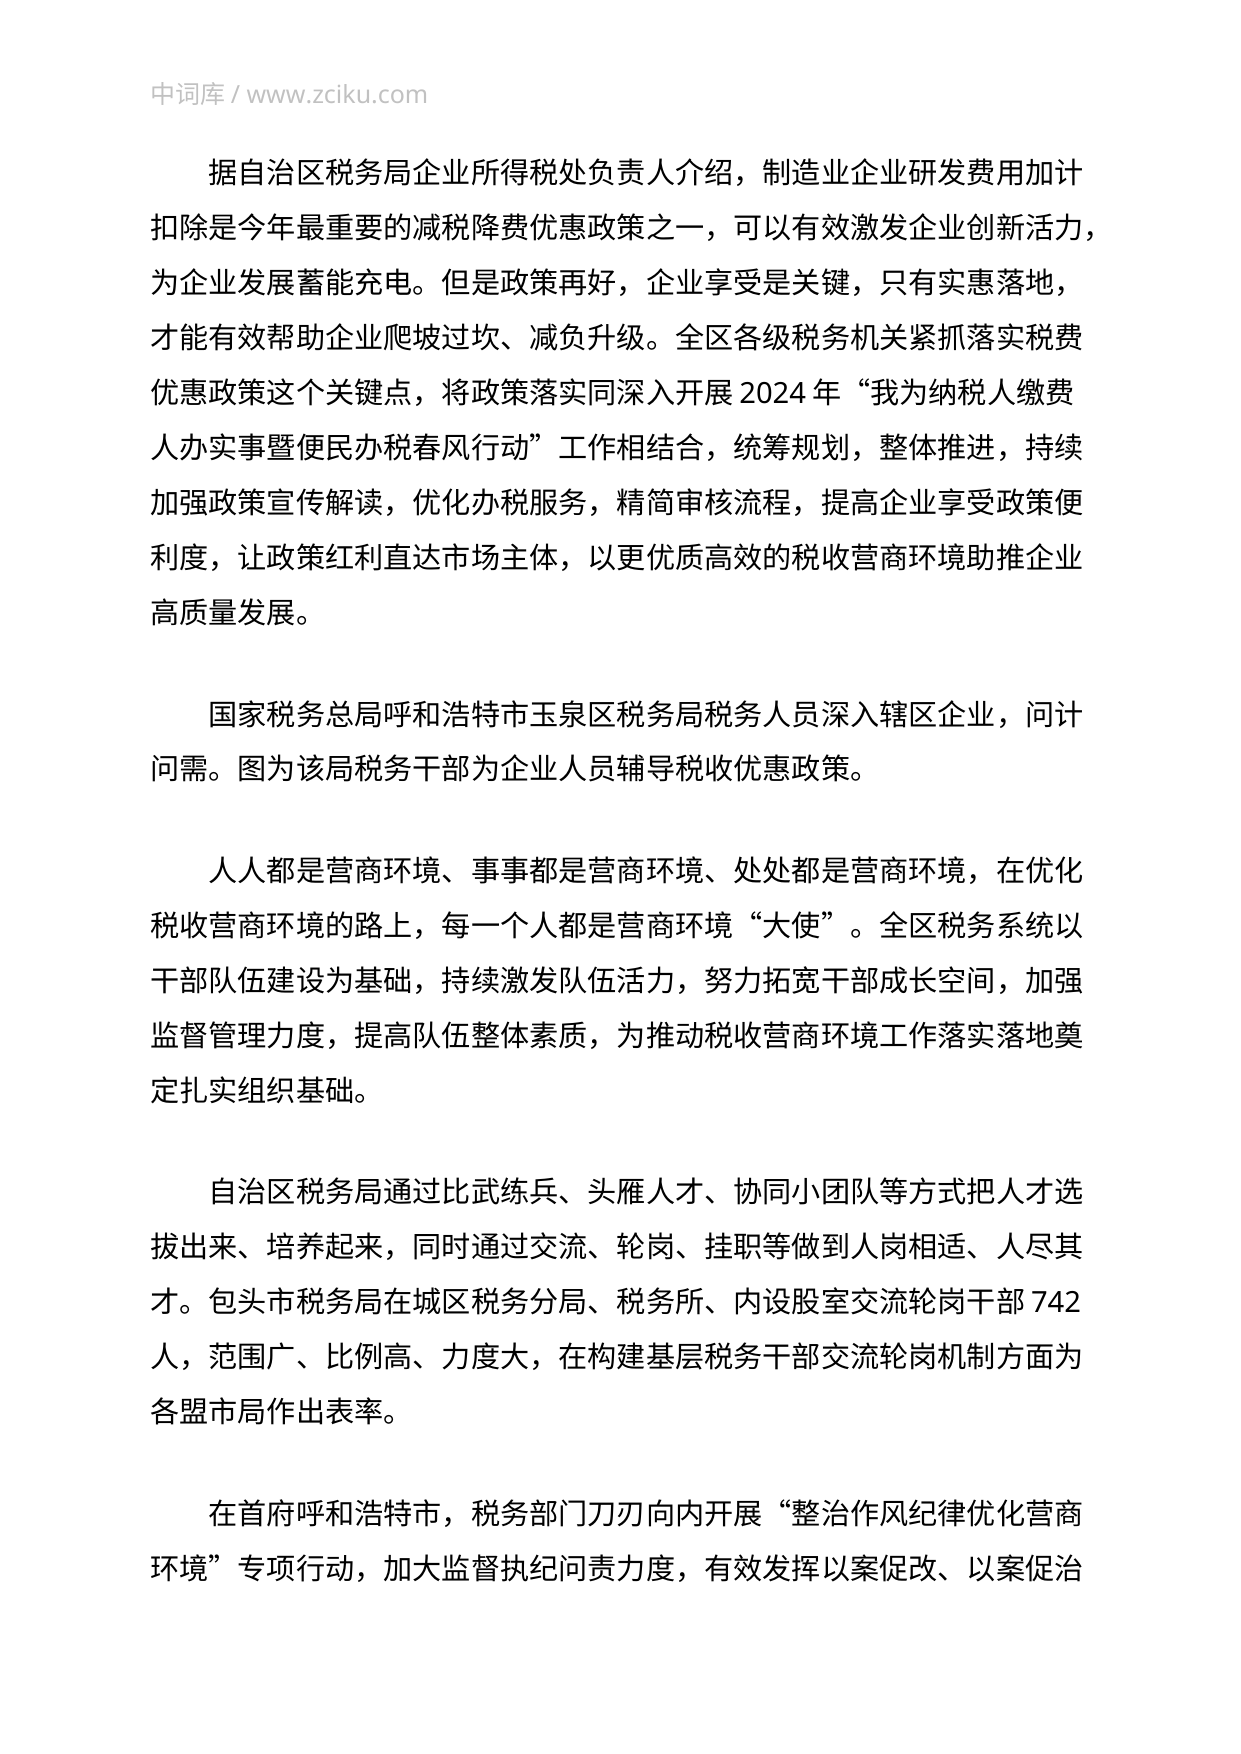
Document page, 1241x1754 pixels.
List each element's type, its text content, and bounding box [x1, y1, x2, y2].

text 人人都是营商环境、事事都是营商环境、处处都是营商环境，在优化税收营商环境的路上，每一个人都是营商环境“大使”。全区税务系统以干部队伍建设为基础，持续激发队伍活力，努力拓宽干部成长空间，加强监督管理力度，提高队伍整体素质，为推动税收营商环境工作落实落地奠定扎实组织基础。 [150, 848, 1090, 1109]
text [150, 1491, 1090, 1588]
text 国家税务总局呼和浩特市玉泉区税务局税务人员深入辖区企业，问计问需。图为该局税务干部为企业人员辅导税收优惠政策。 [150, 691, 1090, 788]
text 据自治区税务局企业所得税处负责人介绍，制造业企业研发费用加计扣除是今年最重要的减税降费优惠政策之一，可以有效激发企业创新活力，为企业发展蓄能充电。但是政策再好，企业享受是关键，只有实惠落地，才能有效帮助企业爬坡过坎、减负升级。全区各级税务机关紧抓落实税费优惠政策这个关键点，将政策落实同深入开展2024年“我为纳税人缴费人办实事暨便民办税春风行动”工作相结合，统筹规划，整体推进，持续加强政策宣传解读，优化办税服务，精简审核流程，提高企业享受政策便利度，让政策红利直达市场主体，以更优质高效的税收营商环境助推企业高质量发展。 [150, 150, 1090, 632]
text 自治区税务局通过比武练兵、头雁人才、协同小团队等方式把人才选拔出来、培养起来，同时通过交流、轮岗、挂职等做到人岗相适、人尽其才。包头市税务局在城区税务分局、税务所、内设股室交流轮岗干部742人，范围广、比例高、力度大，在构建基层税务干部交流轮岗机制方面为各盟市局作出表率。 [150, 1169, 1090, 1431]
